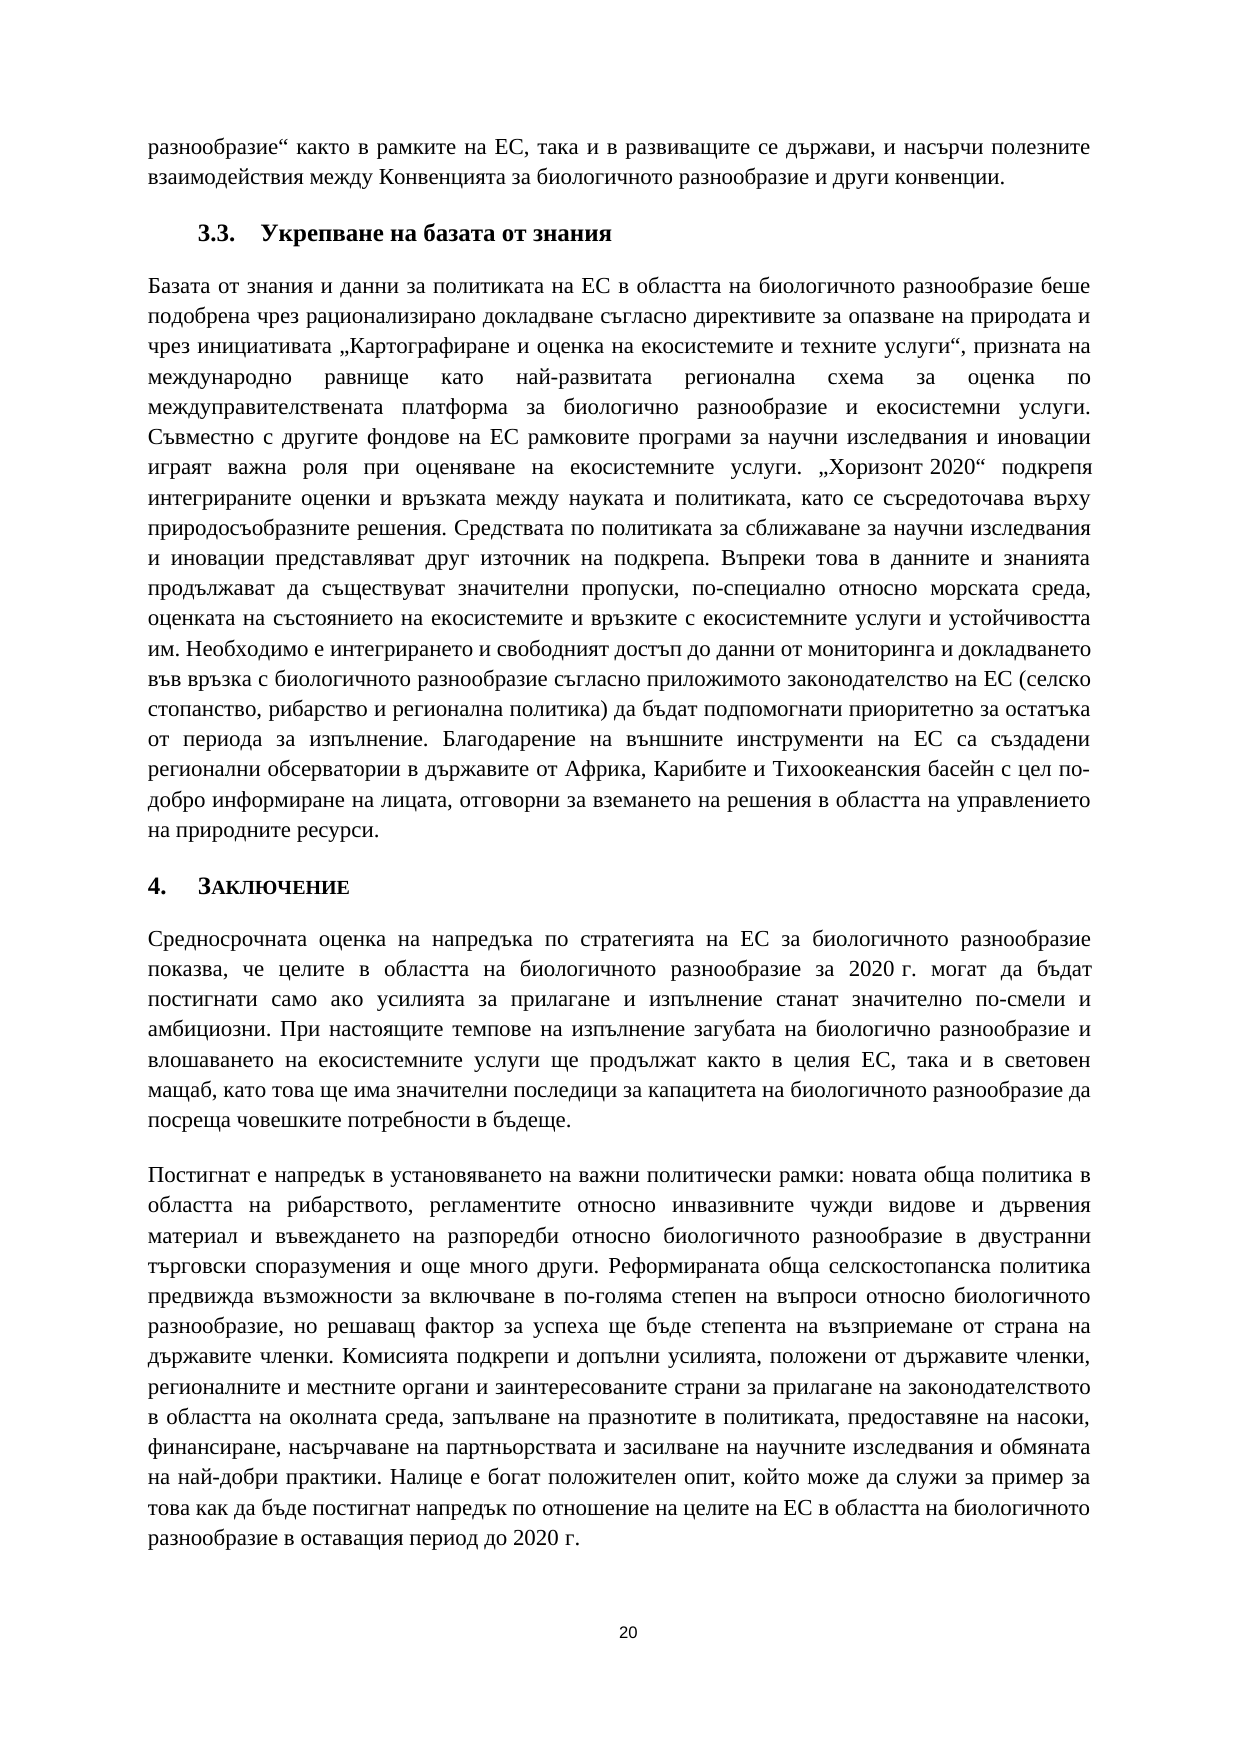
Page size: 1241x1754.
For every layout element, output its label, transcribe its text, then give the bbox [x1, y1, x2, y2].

subtitle Укрепване на базата от знания [198, 218, 1092, 247]
text Базата от знания и данни за политиката на ЕС в областта на биологичното разнообразие беше подобрена чрез рационализирано докладване съгласно директивите за опазване на природата и чрез инициативата „Картографиране и оценка на екосистемите и техните услуги“, призната на международно равнище като най-развитата регионална схема за оценка по междуправителствената платформа за биологично разнообразие и екосистемни услуги. Съвместно с другите фондове на ЕС рамковите програми за научни изследвания и иновации играят важна роля при оценяване на екосистемните услуги. „Хоризонт 2020“ подкрепя интегрираните оценки и връзката между науката и политиката, като се съсредоточава върху природосъобразните решения. Средствата по политиката за сближаване за научни изследвания и иновации представляват друг източник на подкрепа. Въпреки това в данните и знанията продължават да съществуват значителни пропуски, по-специално относно морската среда, оценката на състоянието на екосистемите и връзките с екосистемните услуги и устойчивостта им. Необходимо е интегрирането и свободният достъп до данни от мониторинга и докладването във връзка с биологичното разнообразие съгласно приложимото законодателство на ЕС (селско стопанство, рибарство и регионална политика) да бъдат подпомогнати приоритетно за остатъка от периода за изпълнение. Благодарение на външните инструменти на ЕС са създадени регионални обсерватории в държавите от Африка, Карибите и Тихоокеанския басейн с цел по-добро информиране на лицата, отговорни за вземането на решения в областта на управлението на природните ресурси. [148, 272, 1092, 842]
text Постигнат е напредък в установяването на важни политически рамки: новата обща политика в областта на рибарството, регламентите относно инвазивните чужди видове и дървения материал и въвеждането на разпоредби относно биологичното разнообразие в двустранни търговски споразумения и още много други. Реформираната обща селскостопанска политика предвижда възможности за включване в по-голяма степен на въпроси относно биологичното разнообразие, но решаващ фактор за успеха ще бъде степента на възприемане от страна на държавите членки. Комисията подкрепи и допълни усилията, положени от държавите членки, регионалните и местните органи и заинтересованите страни за прилагане на законодателството в областта на околната среда, запълване на празнотите в политиката, предоставяне на насоки, финансиране, насърчаване на партньорствата и засилване на научните изследвания и обмяната на най-добри практики. Налице е богат положителен опит, който може да служи за пример за това как да бъде постигнат напредък по отношение на целите на ЕС в областта на биологичното разнообразие в оставащия период до 2020 г. [148, 1161, 1092, 1550]
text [148, 133, 1092, 189]
subtitle Заключение [148, 871, 1092, 900]
text Средносрочната оценка на напредъка по стратегията на ЕС за биологичното разнообразие показва, че целите в областта на биологичното разнообразие за 2020 г. могат да бъдат постигнати само ако усилията за прилагане и изпълнение станат значително по-смели и амбициозни. При настоящите темпове на изпълнение загубата на биологично разнообразие и влошаването на екосистемните услуги ще продължат както в целия ЕС, така и в световен мащаб, като това ще има значителни последици за капацитета на биологичното разнообразие да посреща човешките потребности в бъдеще. [148, 925, 1092, 1132]
